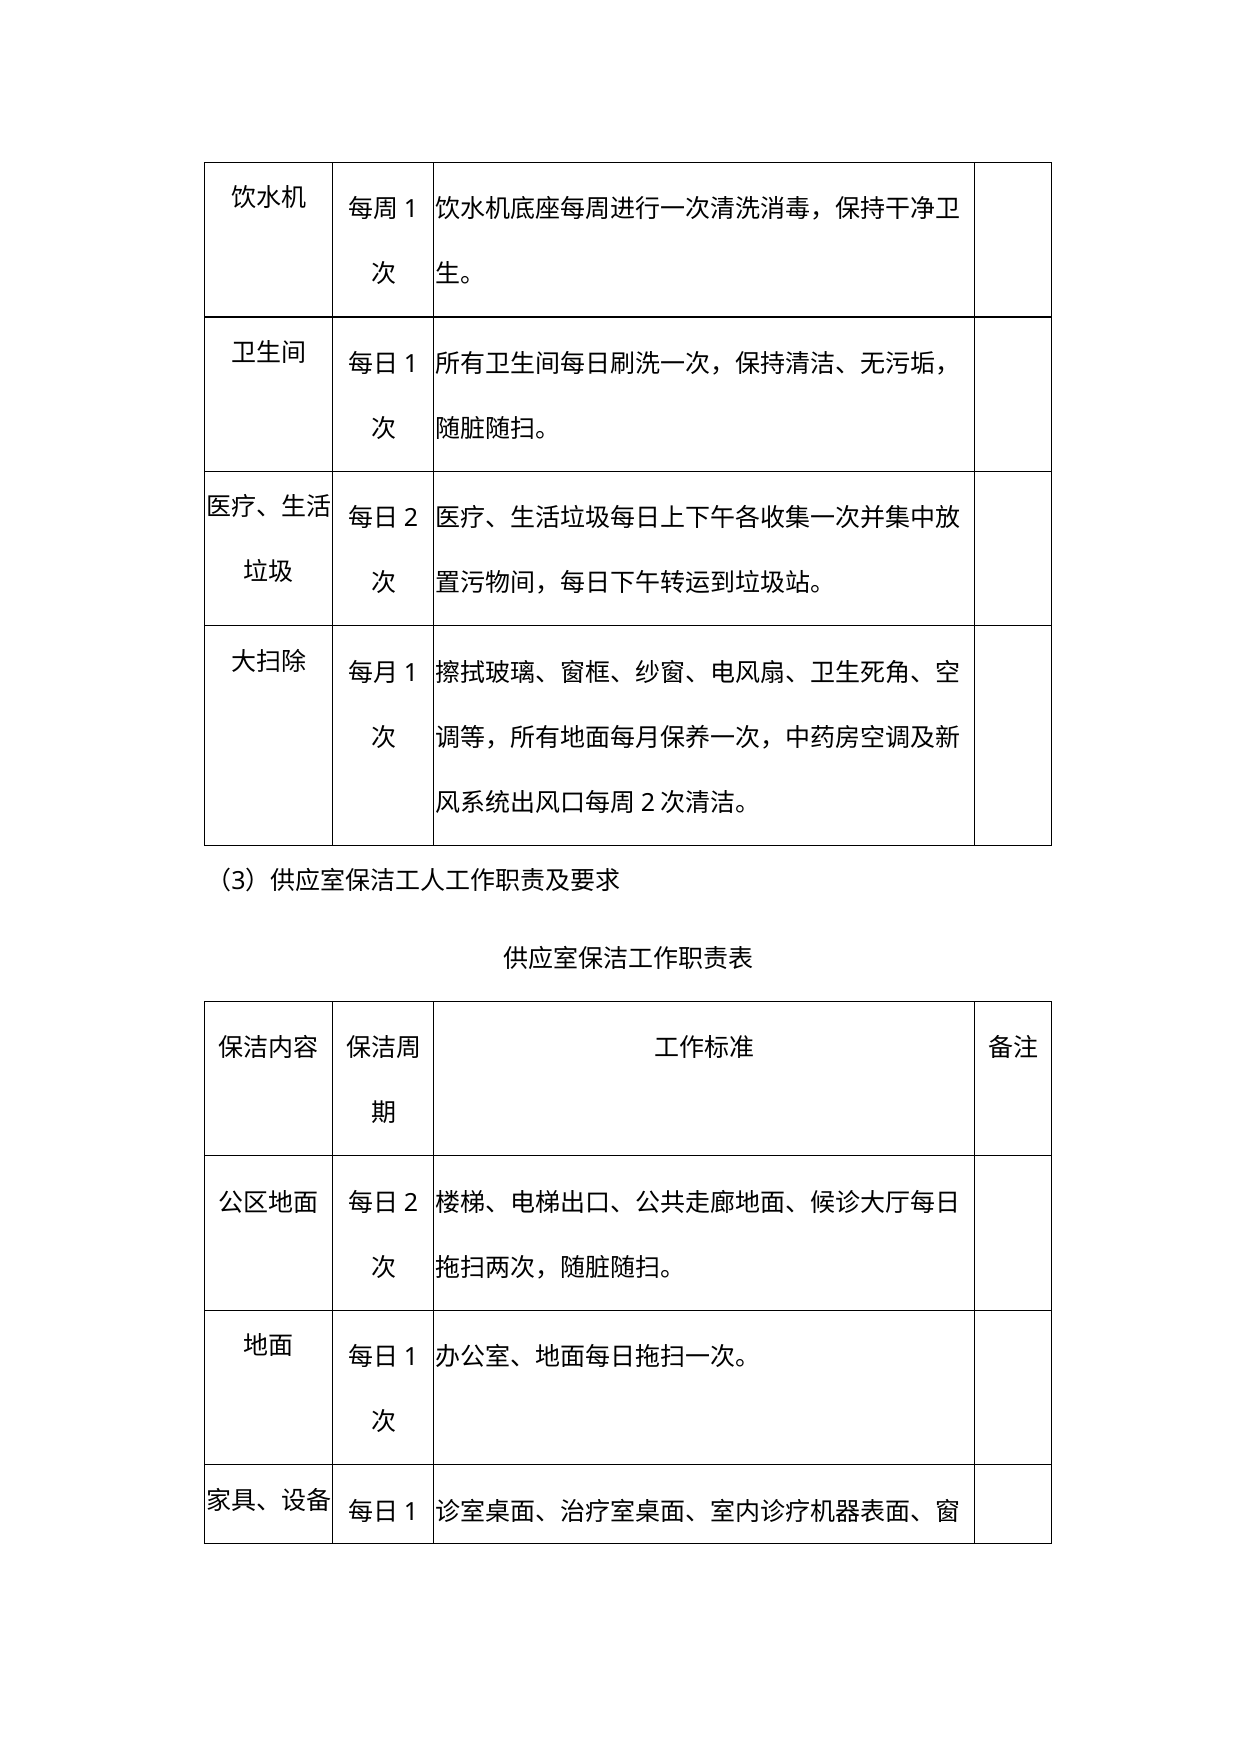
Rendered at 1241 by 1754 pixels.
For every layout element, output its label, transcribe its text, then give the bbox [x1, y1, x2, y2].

table_cell 每日2次 [333, 1156, 433, 1310]
table_cell 办公室、地面每日拖扫一次。 [434, 1311, 974, 1464]
table_cell 擦拭玻璃、窗框、纱窗、电风扇、卫生死角、空调等，所有地面每月保养一次，中药房空调及新风系统出风口每周2次清洁。 [434, 626, 974, 845]
table_cell [975, 1311, 1051, 1464]
table_cell [975, 472, 1051, 625]
table_cell 医疗、生活 垃圾 [205, 472, 332, 625]
table_cell [975, 626, 1051, 845]
table_cell 备注 [975, 1002, 1051, 1155]
table_cell 医疗、生活垃圾每日上下午各收集一次并集中放置污物间，每日下午转运到垃圾站。 [434, 472, 974, 625]
table_cell 工作标准 [434, 1002, 974, 1155]
table_cell 大扫除 [205, 626, 332, 845]
table_cell 公区地面 [205, 1156, 332, 1310]
table_cell 家具、设备 [205, 1465, 332, 1543]
table_cell 每月1次 [333, 626, 433, 845]
table_cell [975, 1465, 1051, 1543]
table_cell 每日1次 [333, 1311, 433, 1464]
table_cell 供应室保洁工作职责表 [204, 913, 1051, 1001]
table_cell 保洁周期 [333, 1002, 433, 1155]
table_cell 保洁内容 [205, 1002, 332, 1155]
table_cell 每日1次 [333, 1465, 433, 1543]
table_cell （3）供应室保洁工人工作职责及要求 [204, 846, 1051, 912]
table_cell 卫生间 [205, 318, 332, 471]
table_cell 楼梯、电梯出口、公共走廊地面、候诊大厅每日拖扫两次，随脏随扫。 [434, 1156, 974, 1310]
table_cell 所有卫生间每日刷洗一次，保持清洁、无污垢，随脏随扫。 [434, 318, 974, 471]
table_cell 每周1次 [333, 163, 433, 316]
table_cell [975, 318, 1051, 471]
table_cell [975, 1156, 1051, 1310]
table_cell 饮水机 [205, 163, 332, 316]
table_cell 每日2次 [333, 472, 433, 625]
table_cell [975, 163, 1051, 316]
table_cell 地面 [205, 1311, 332, 1464]
table_cell 饮水机底座每周进行一次清洗消毒，保持干净卫生。 [434, 163, 974, 316]
table_cell 每日1次 [333, 318, 433, 471]
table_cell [434, 1465, 974, 1543]
